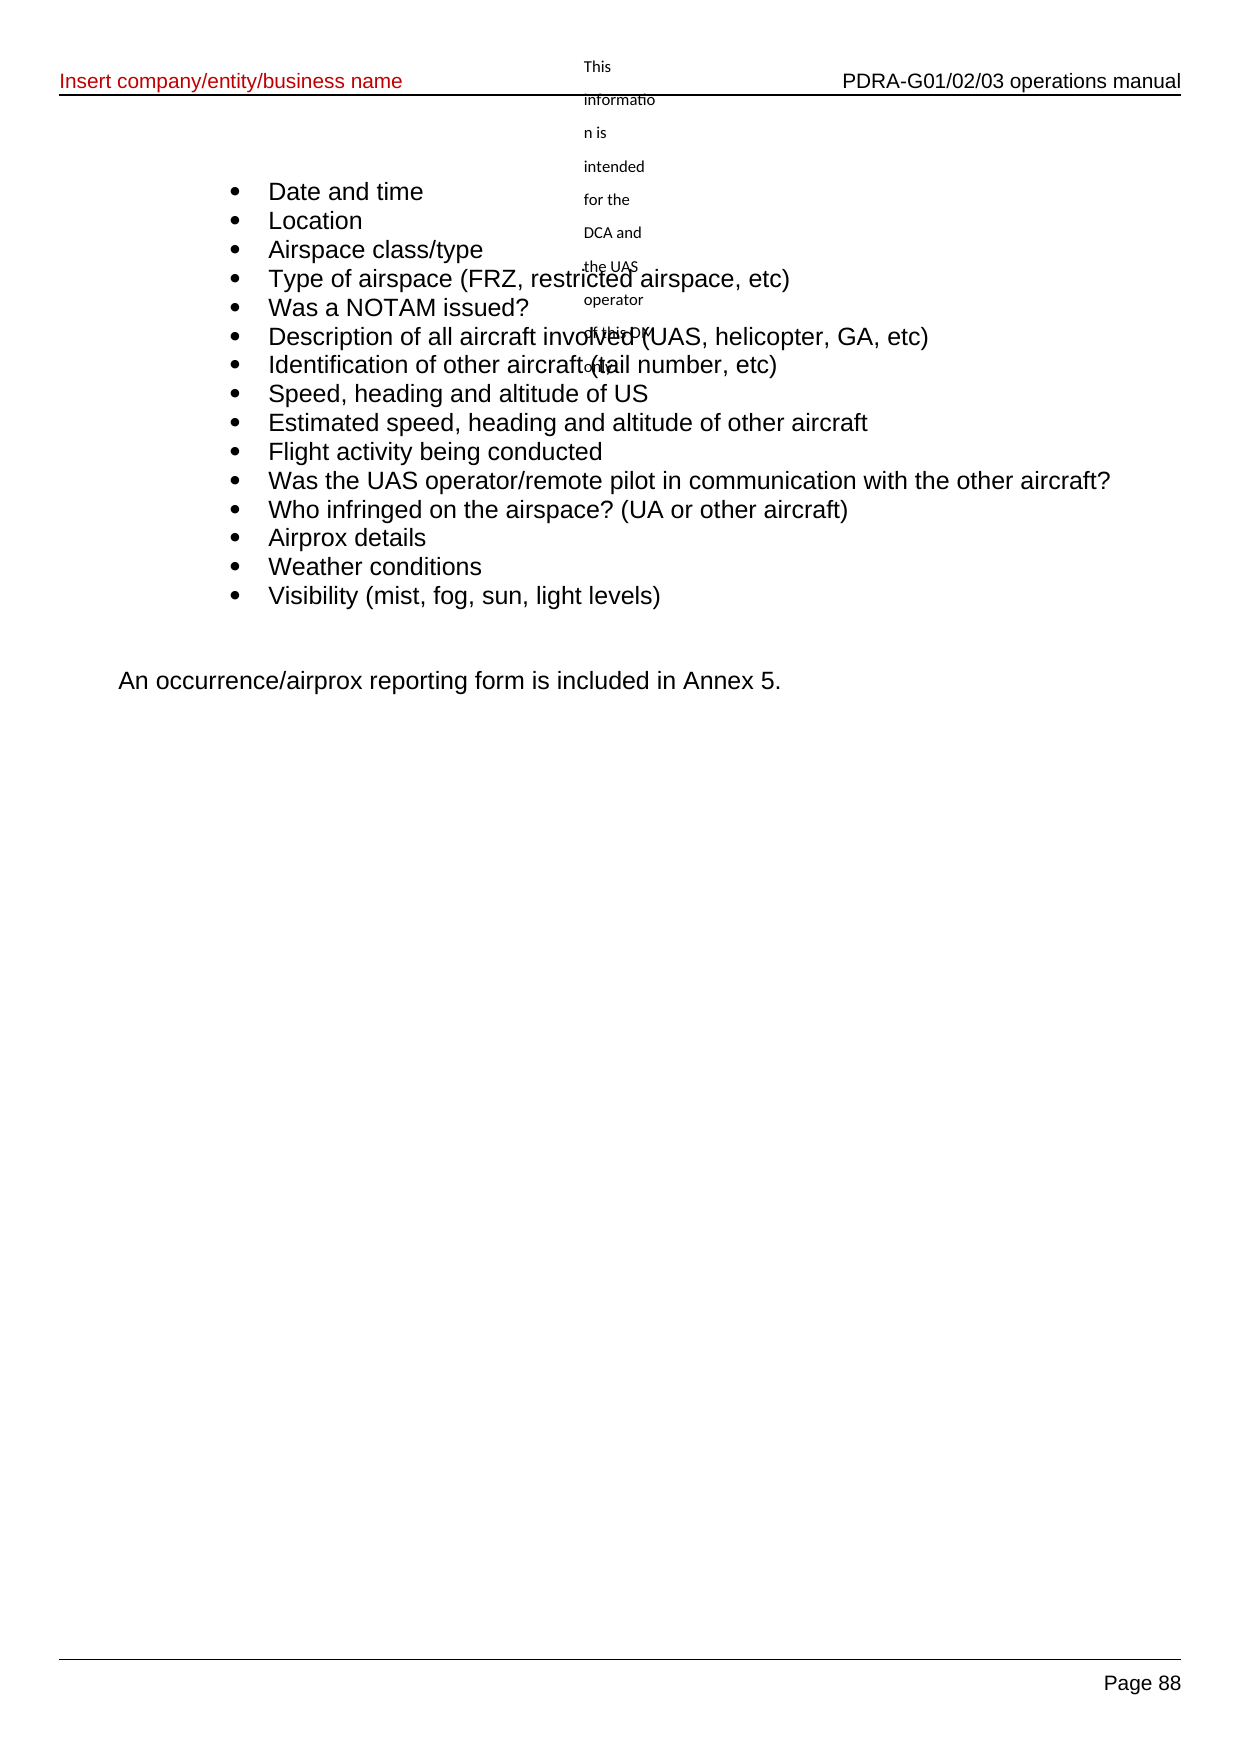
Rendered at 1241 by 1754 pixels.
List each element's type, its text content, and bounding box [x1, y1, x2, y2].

list Type of airspace (FRZ, restricted airspace, etc) [231, 264, 1122, 293]
list Flight activity being conducted [231, 437, 1122, 466]
list Identification of other aircraft (tail number, etc) [231, 350, 1122, 379]
list Description of all aircraft involved (UAS, helicopter, GA, etc) [231, 321, 1122, 350]
list Visibility (mist, fog, sun, light levels) [231, 581, 1122, 610]
list Date and time [231, 177, 1122, 206]
list Was a NOTAM issued? [231, 293, 1122, 321]
list Estimated speed, heading and altitude of other aircraft [231, 408, 1122, 437]
list Location [231, 206, 1122, 235]
list Speed, heading and altitude of US [231, 379, 1122, 408]
list Weather conditions [231, 552, 1122, 581]
list Airprox details [231, 523, 1122, 552]
list Airspace class/type [231, 235, 1122, 264]
text An occurrence/airprox reporting form is included in Annex 5. [118, 661, 1122, 694]
list Was the UAS operator/remote pilot in communication with the other aircraft? [231, 466, 1122, 494]
list Who infringed on the airspace? (UA or other aircraft) [231, 494, 1122, 523]
